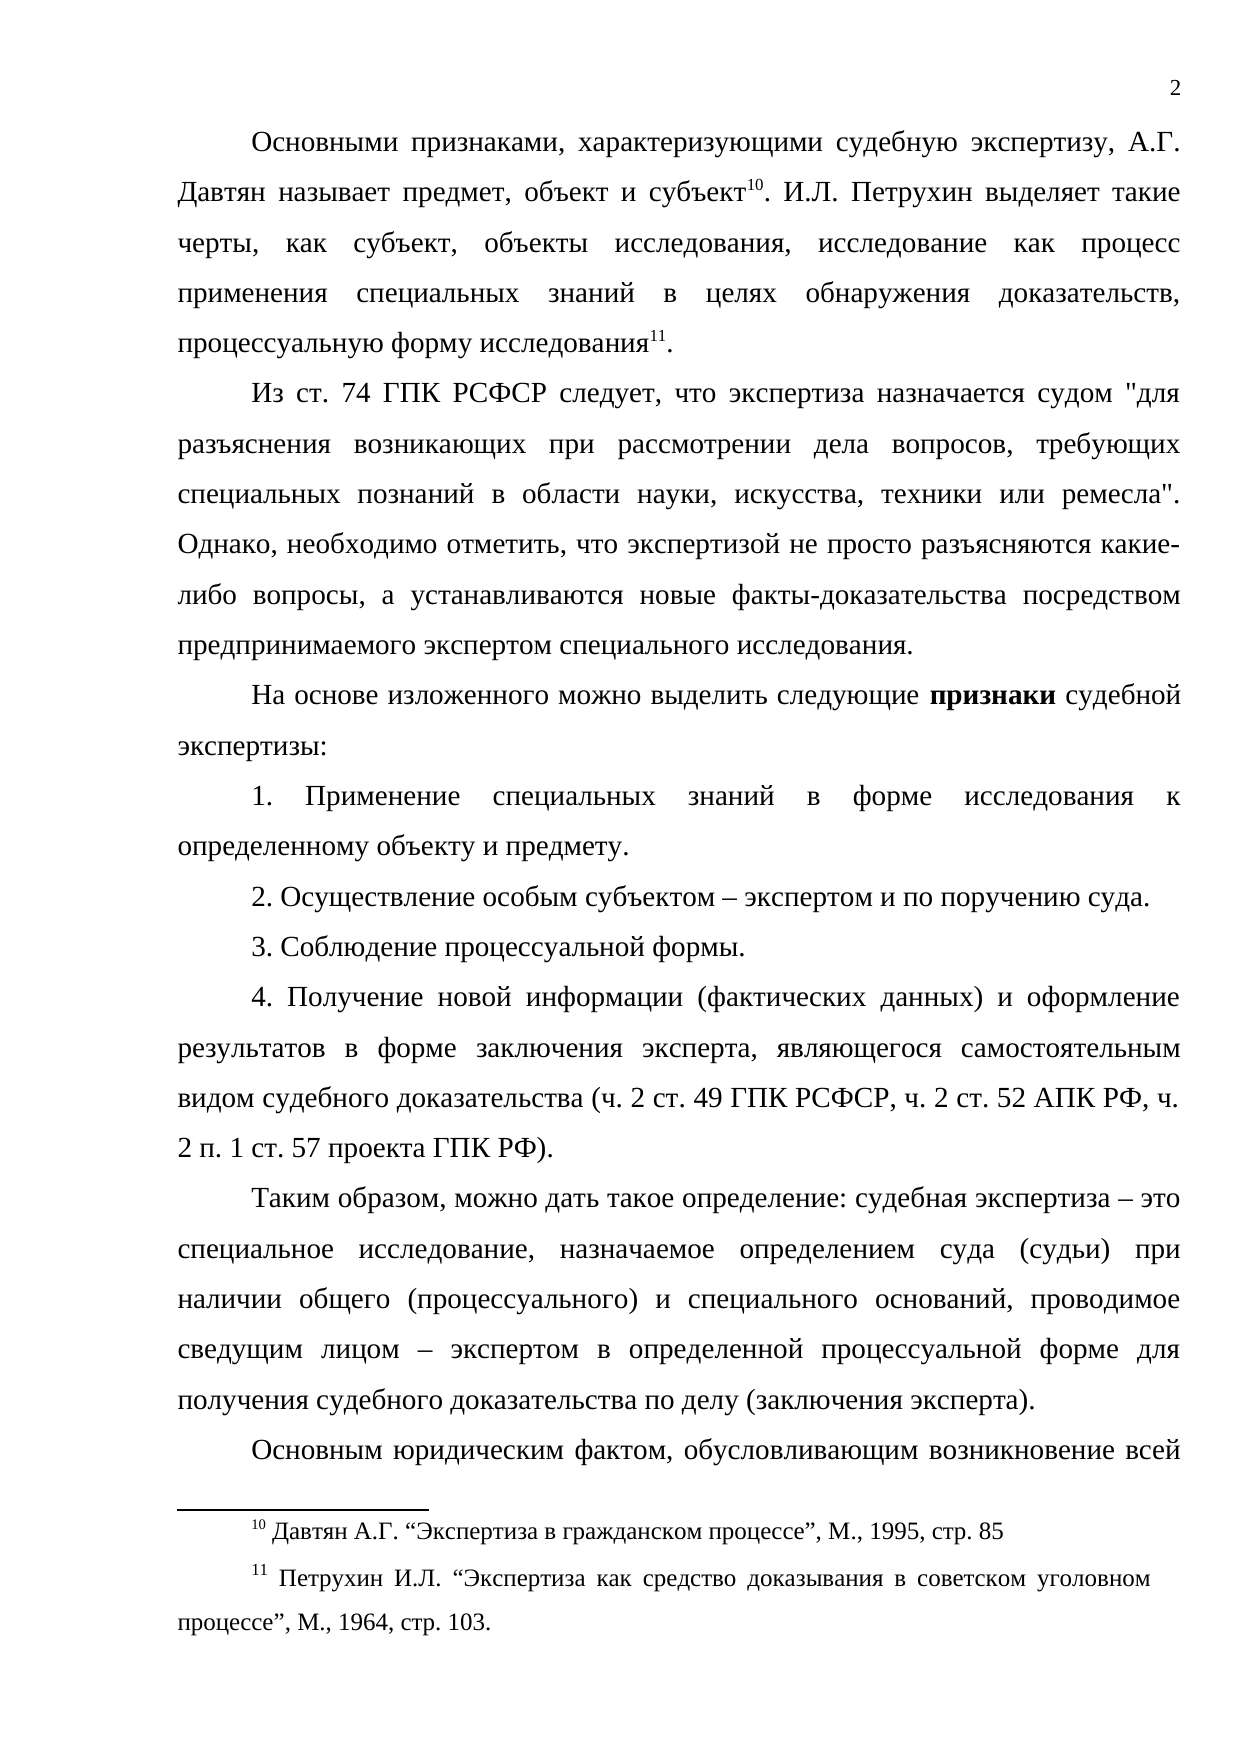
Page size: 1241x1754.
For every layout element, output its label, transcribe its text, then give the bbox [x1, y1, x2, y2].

text 2. Осуществление особым субъектом – экспертом и по поручению суда. [177, 879, 1181, 912]
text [177, 1432, 1181, 1466]
text 1. Применение специальных знаний в форме исследования к определенному объекту и предмету. [177, 778, 1181, 862]
text Основными признаками, характеризующими судебную экспертизу, А.Г. Давтян называет предмет, объект и субъект. И.Л. Петрухин выделяет такие черты, как субъект, объекты исследования, исследование как процесс применения специальных знаний в целях обнаружения доказательств, процессуальную форму исследования. [177, 124, 1181, 359]
text Из ст. 74 ГПК РСФСР следует, что экспертиза назначается судом "для разъяснения возникающих при рассмотрении дела вопросов, требующих специальных познаний в области науки, искусства, техники или ремесла". Однако, необходимо отметить, что экспертизой не просто разъясняются какие-либо вопросы, а устанавливаются новые факты-доказательства посредством предпринимаемого экспертом специального исследования. [177, 376, 1181, 661]
text Таким образом, можно дать такое определение: судебная экспертиза – это специальное исследование, назначаемое определением суда (судьи) при наличии общего (процессуального) и специального оснований, проводимое сведущим лицом – экспертом в определенной процессуальной форме для получения судебного доказательства по делу (заключения эксперта). [177, 1181, 1181, 1415]
text 4. Получение новой информации (фактических данных) и оформление результатов в форме заключения эксперта, являющегося самостоятельным видом судебного доказательства (ч. 2 ст. 49 ГПК РСФСР, ч. 2 ст. 52 АПК РФ, ч. 2 п. 1 ст. 57 проекта ГПК РФ). [177, 979, 1181, 1164]
text На основе изложенного можно выделить следующие признаки судебной экспертизы: [177, 677, 1181, 761]
text 3. Соблюдение процессуальной формы. [177, 929, 1181, 963]
